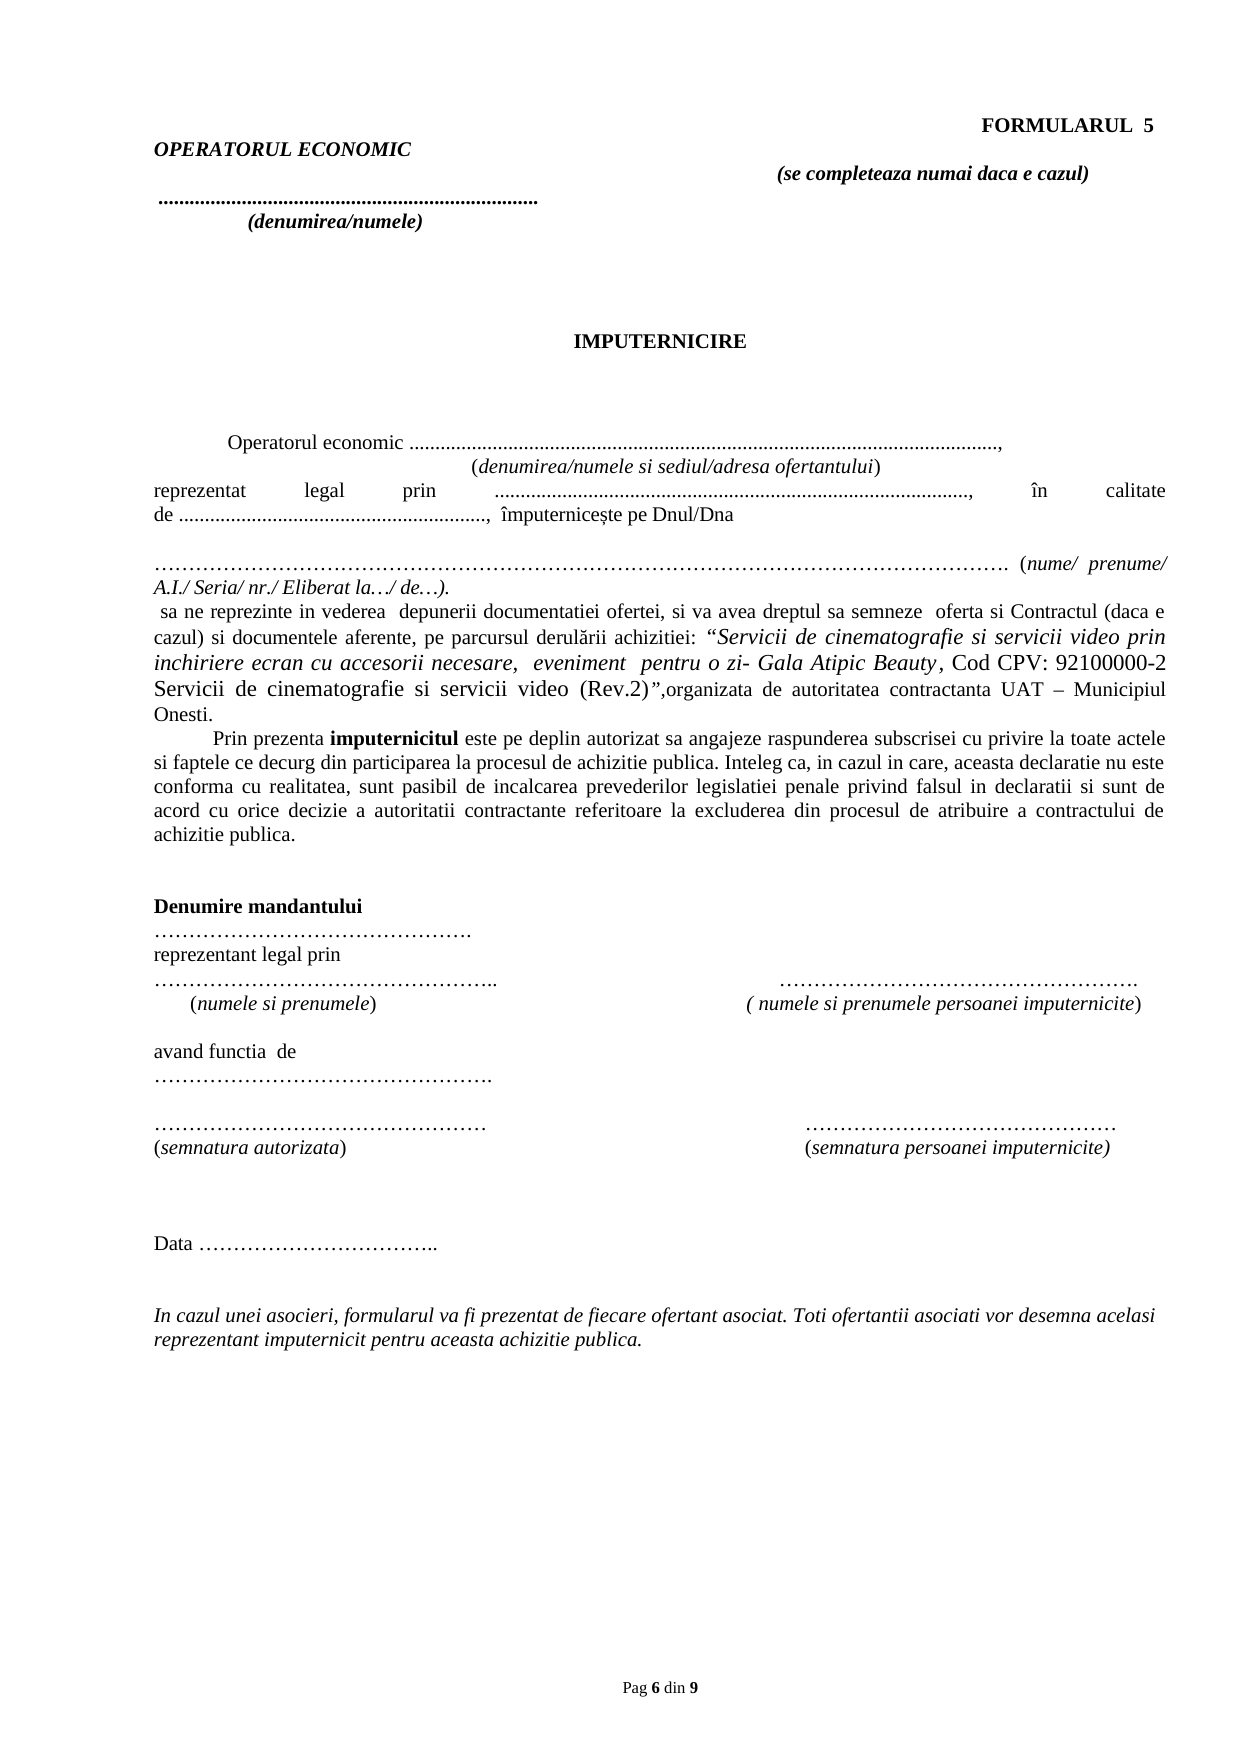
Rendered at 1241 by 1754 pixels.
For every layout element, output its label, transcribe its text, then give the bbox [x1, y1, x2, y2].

text sa ne reprezinte in vederea depunerii documentatiei ofertei, si va avea dreptul sa semneze oferta si Contractul (daca e cazul) si documentele aferente, pe parcursul derulării achizitiei: “Servicii de cinematografie si servicii video prin inchiriere ecran cu accesorii necesare, eveniment pentru o zi- Gala Atipic Beauty, Cod CPV: 92100000-2 Servicii de cinematografie si servicii video (Rev.2)”,organizata de autoritatea contractanta UAT – Municipiul Onesti. [153, 599, 1167, 726]
text FORMULARUL 5 [153, 113, 1154, 137]
text (denumirea/numele si sediul/adresa ofertantului) [153, 454, 1167, 478]
text Data …………………………….. [153, 1231, 1167, 1255]
text In cazul unei asocieri, formularul va fi prezentat de fiecare ofertant asociat. Toti ofertantii asociati vor desemna acelasi reprezentant imputernicit pentru aceasta achizitie publica. [153, 1303, 1167, 1351]
text ………………………………………. [153, 918, 1167, 942]
text (numele si prenumele) ( numele si prenumele persoanei imputernicite) [153, 991, 1167, 1014]
text reprezentat legal prin ..........................................................................................., în calitate de ..........................................................., împuternicește pe Dnul/Dna [153, 478, 1167, 526]
text Denumire mandantului [153, 894, 1167, 918]
text (se completeaza numai daca e cazul) [375, 161, 1167, 185]
text reprezentant legal prin [153, 942, 1167, 966]
text Operatorul economic ................................................................................................................., [153, 430, 1167, 454]
text (semnatura autorizata) (semnatura persoanei imputernicite) [153, 1135, 1167, 1159]
text (denumirea/numele) [153, 209, 1167, 233]
text Prin prezenta imputernicitul este pe deplin autorizat sa angajeze raspunderea subscrisei cu privire la toate actele si faptele ce decurg din participarea la procesul de achizitie publica. Inteleg ca, in cazul in care, aceasta declaratie nu este conforma cu realitatea, sunt pasibil de incalcarea prevederilor legislatiei penale privind falsul in declaratii si sunt de acord cu orice decizie a autoritatii contractante referitoare la excluderea din procesul de atribuire a contractului de achizitie publica. [153, 726, 1167, 846]
text …………………………………………. [153, 1063, 1167, 1087]
text OPERATORUL ECONOMIC [153, 137, 1167, 161]
text ………………………………………….. ……………………………………………. [153, 966, 1167, 991]
text ......................................................................... [153, 185, 1167, 209]
text ……………………………………………………………………………………………………………. (nume/ prenume/ A.I./ Seria/ nr./ Eliberat la…/ de…). [153, 551, 1167, 599]
text IMPUTERNICIRE [153, 329, 1167, 353]
text avand functia de [153, 1039, 1167, 1063]
text ………………………………………… ……………………………………… [153, 1111, 1167, 1135]
